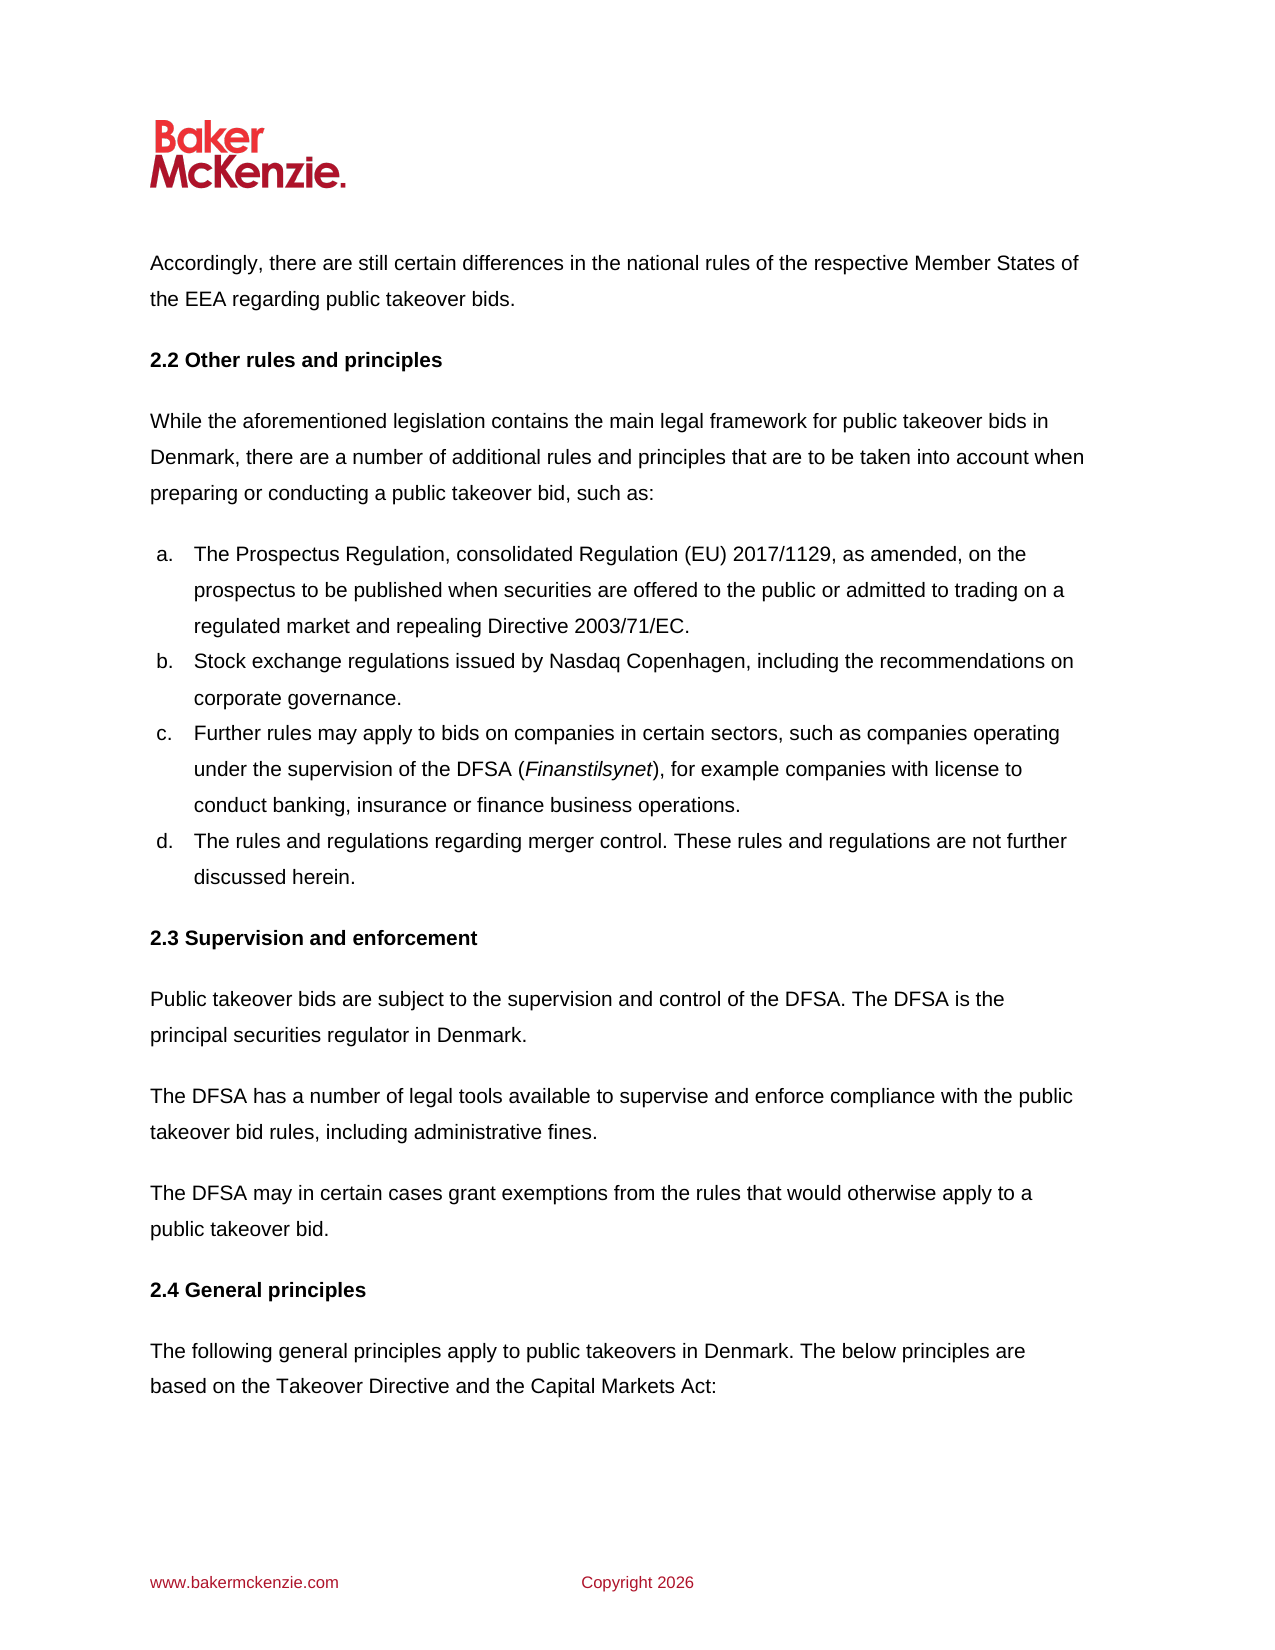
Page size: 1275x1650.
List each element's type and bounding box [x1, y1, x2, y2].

picture [150, 120, 346, 189]
